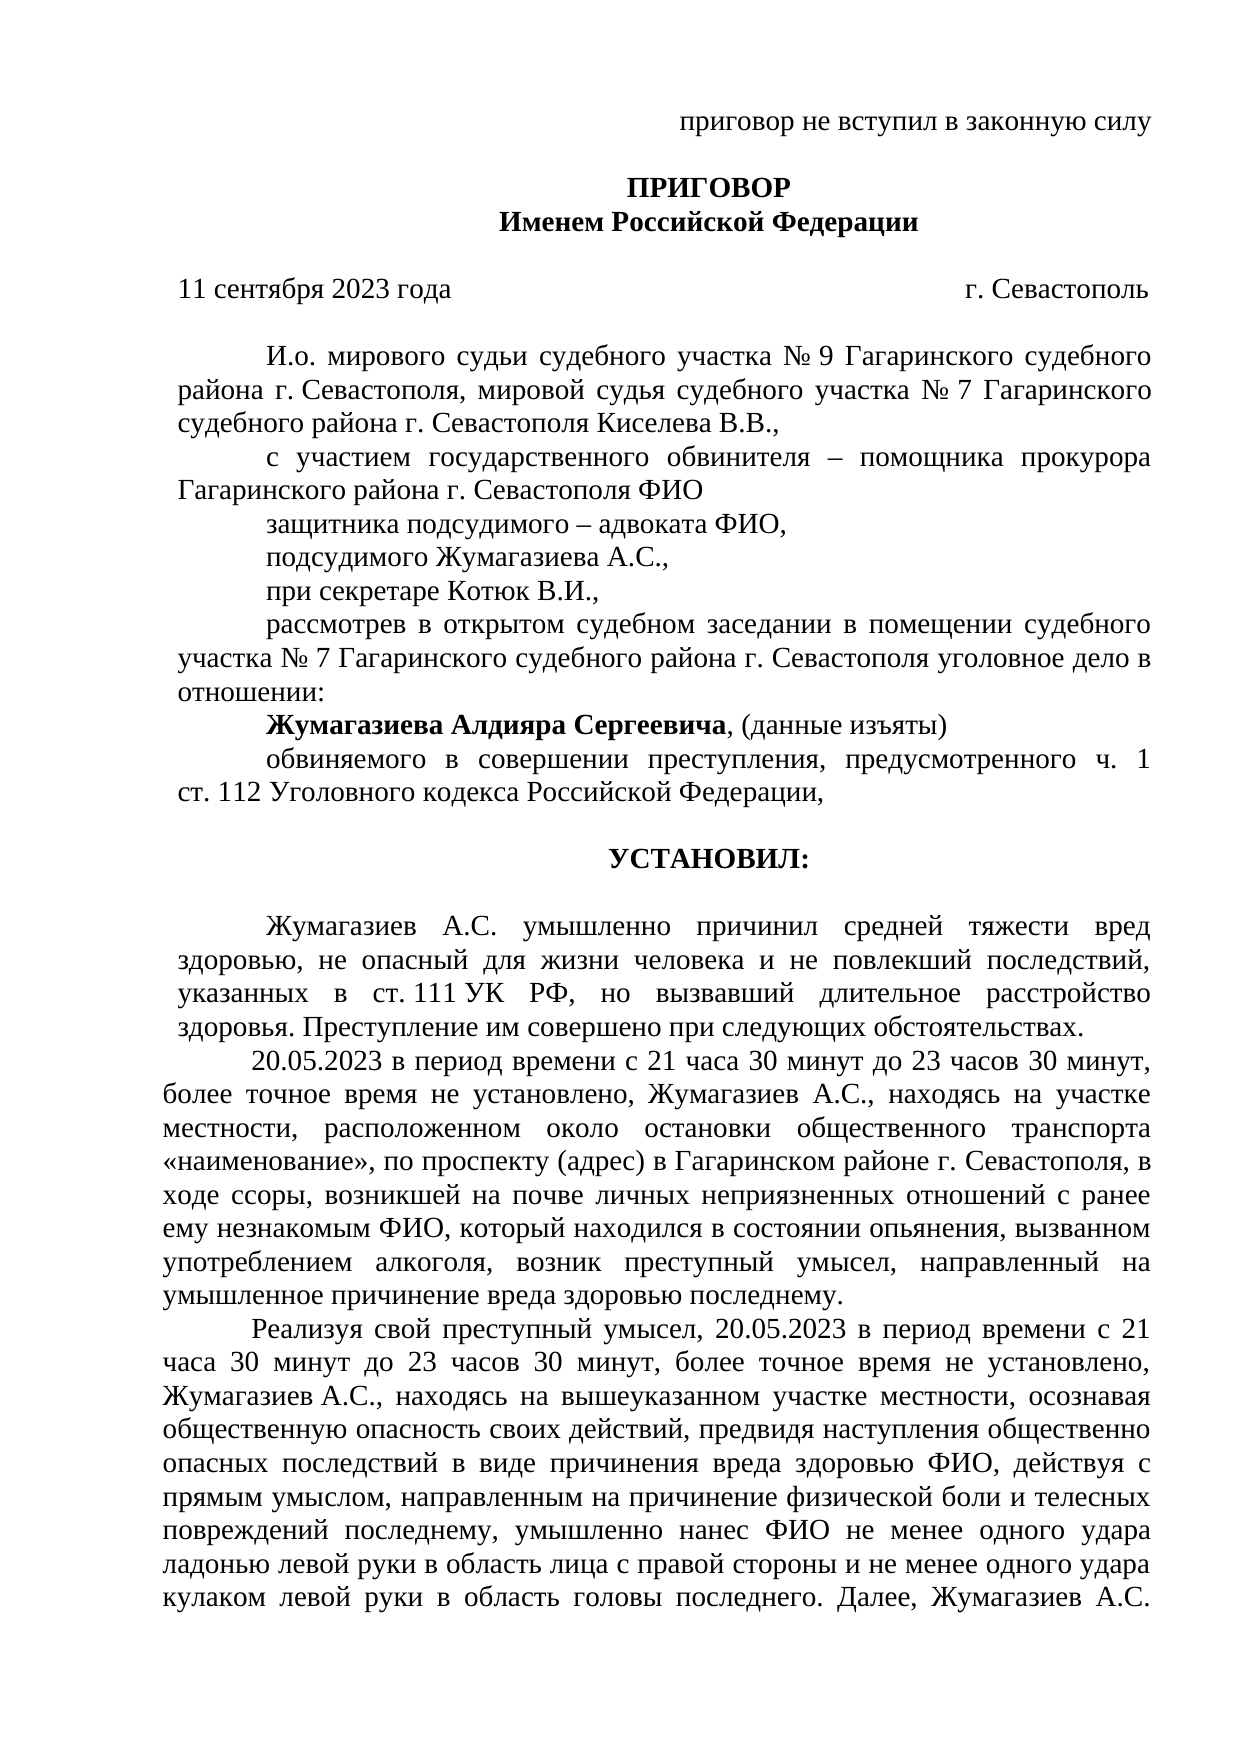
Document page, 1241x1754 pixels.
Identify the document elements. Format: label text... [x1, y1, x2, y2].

text с участием государственного обвинителя – помощника прокурора Гагаринского района г. Севастополя ФИО [177, 439, 1152, 506]
text приговор не вступил в законную силу [177, 103, 1152, 137]
text Именем Российской Федерации [177, 204, 1152, 238]
text 20.05.2023 в период времени с 21 часа 30 минут до 23 часов 30 минут, более точное время не установлено, Жумагазиев А.С., находясь на участке местности, расположенном около остановки общественного транспорта «наименование», по проспекту (адрес) в Гагаринском районе г. Севастополя, в ходе ссоры, возникшей на почве личных неприязненных отношений с ранее ему незнакомым ФИО, который находился в состоянии опьянения, вызванном употреблением алкоголя, возник преступный умысел, направленный на умышленное причинение вреда здоровью последнему. [162, 1043, 1152, 1311]
text ПРИГОВОР [177, 171, 1152, 204]
text обвиняемого в совершении преступления, предусмотренного ч. 1 ст. 112 Уголовного кодекса Российской Федерации, [177, 741, 1152, 808]
text защитника подсудимого – адвоката ФИО, [177, 506, 1152, 539]
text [162, 1311, 1152, 1613]
text рассмотрев в открытом судебном заседании в помещении судебного участка № 7 Гагаринского судебного района г. Севастополя уголовное дело в отношении: [177, 607, 1152, 707]
text И.о. мирового судьи судебного участка № 9 Гагаринского судебного района г. Севастополя, мировой судья судебного участка № 7 Гагаринского судебного района г. Севастополя Киселева В.В., [177, 338, 1152, 439]
text Жумагазиев А.С. умышленно причинил средней тяжести вред здоровью, не опасный для жизни человека и не повлекший последствий, указанных в ст. 111 УК РФ, но вызвавший длительное расстройство здоровья. Преступление им совершено при следующих обстоятельствах. [177, 908, 1152, 1043]
text при секретаре Котюк В.И., [177, 573, 1152, 607]
text 11 сентября 2023 года г. Севастополь [177, 271, 1152, 305]
text подсудимого Жумагазиева А.С., [177, 539, 1152, 573]
text Жумагазиева Алдияра Сергеевича, (данные изъяты) [177, 707, 1152, 741]
text УСТАНОВИЛ: [177, 841, 1152, 875]
